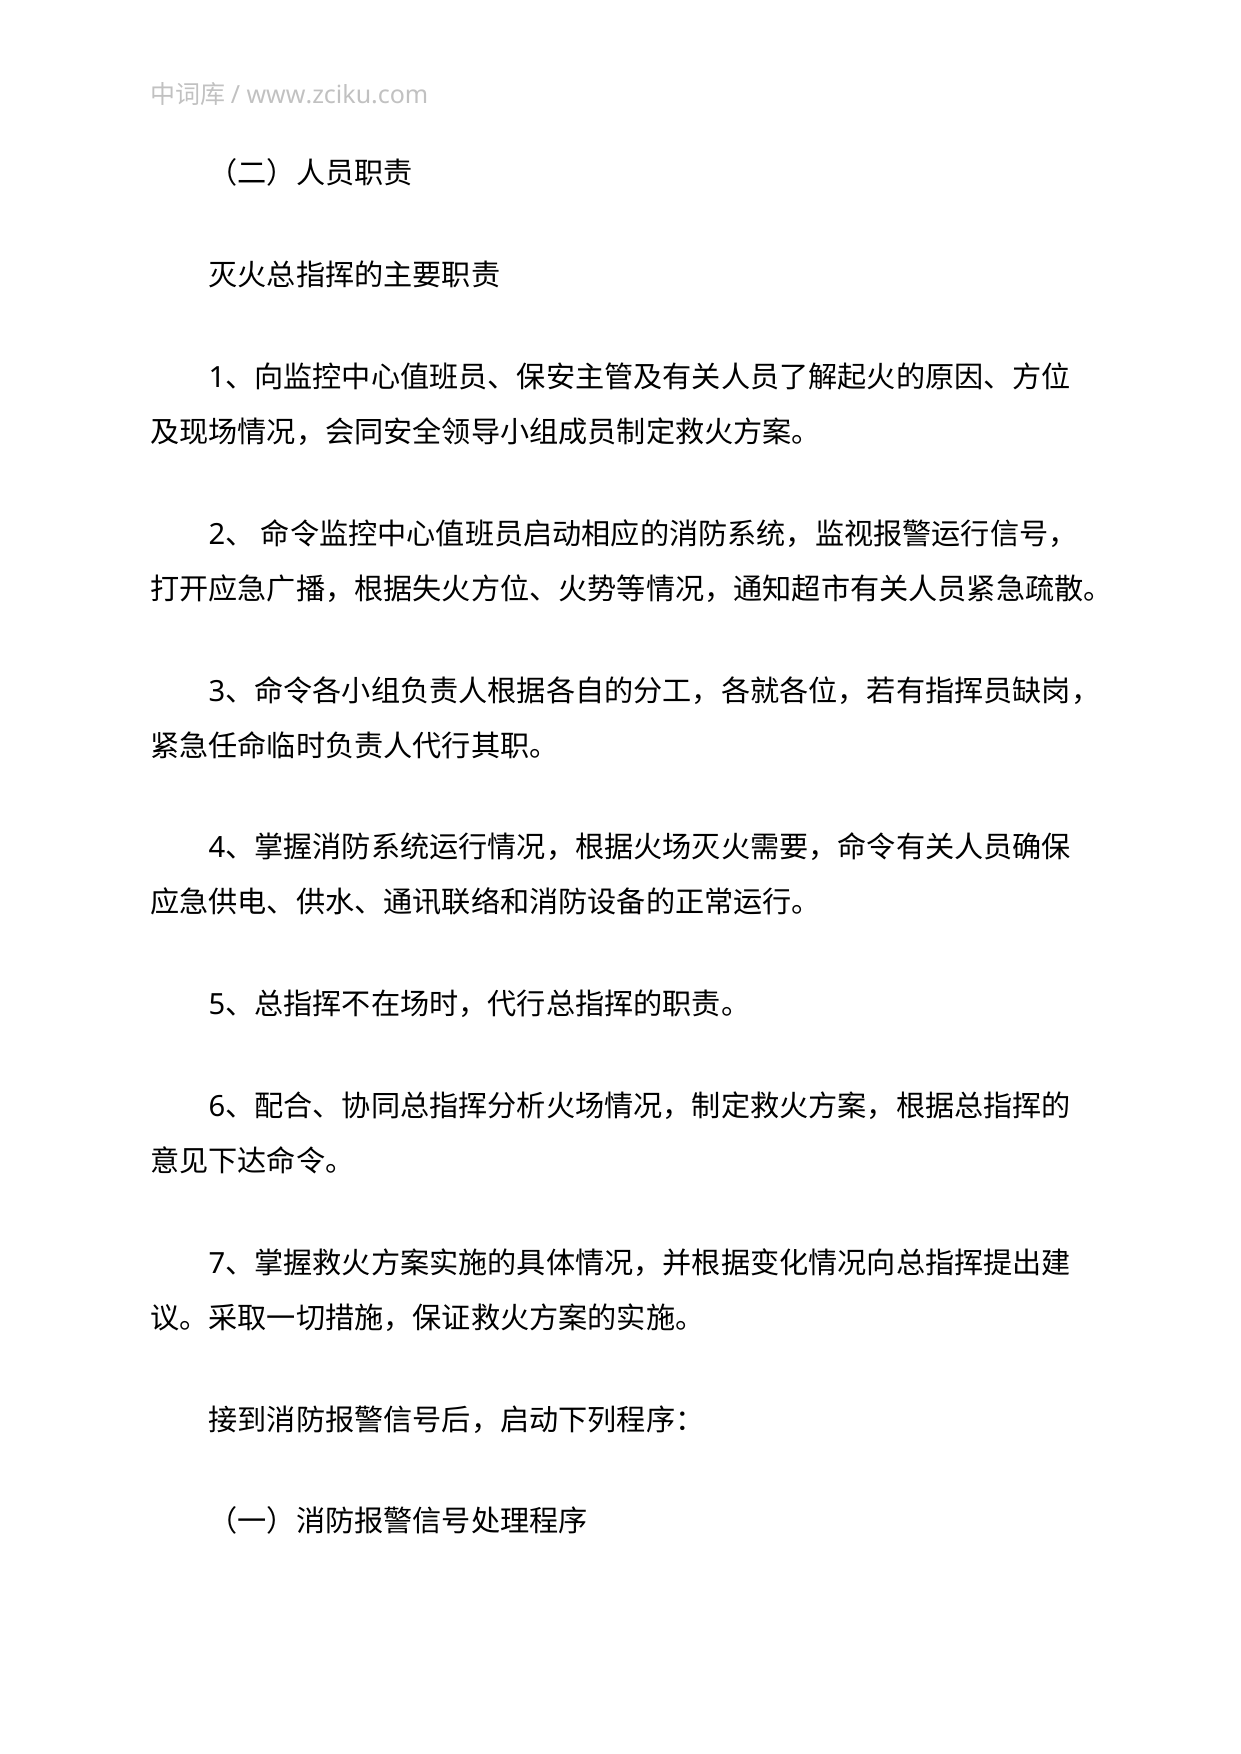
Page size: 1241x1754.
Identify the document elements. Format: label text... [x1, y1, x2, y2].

text 6、配合、协同总指挥分析火场情况，制定救火方案，根据总指挥的意见下达命令。 [150, 1083, 1090, 1180]
text 5、总指挥不在场时，代行总指挥的职责。 [150, 981, 1090, 1023]
text （二）人员职责 [150, 150, 1090, 192]
text 1、向监控中心值班员、保安主管及有关人员了解起火的原因、方位及现场情况，会同安全领导小组成员制定救火方案。 [150, 353, 1090, 451]
text 4、掌握消防系统运行情况，根据火场灭火需要，命令有关人员确保应急供电、供水、通讯联络和消防设备的正常运行。 [150, 824, 1090, 921]
text （一）消防报警信号处理程序 [150, 1498, 1090, 1540]
text 接到消防报警信号后，启动下列程序： [150, 1396, 1090, 1438]
text 7、掌握救火方案实施的具体情况，并根据变化情况向总指挥提出建议。采取一切措施，保证救火方案的实施。 [150, 1239, 1090, 1337]
text 3、命令各小组负责人根据各自的分工，各就各位，若有指挥员缺岗，紧急任命临时负责人代行其职。 [150, 667, 1090, 764]
text 灭火总指挥的主要职责 [150, 252, 1090, 294]
text 2、 命令监控中心值班员启动相应的消防系统，监视报警运行信号，打开应急广播，根据失火方位、火势等情况，通知超市有关人员紧急疏散。 [150, 510, 1090, 608]
